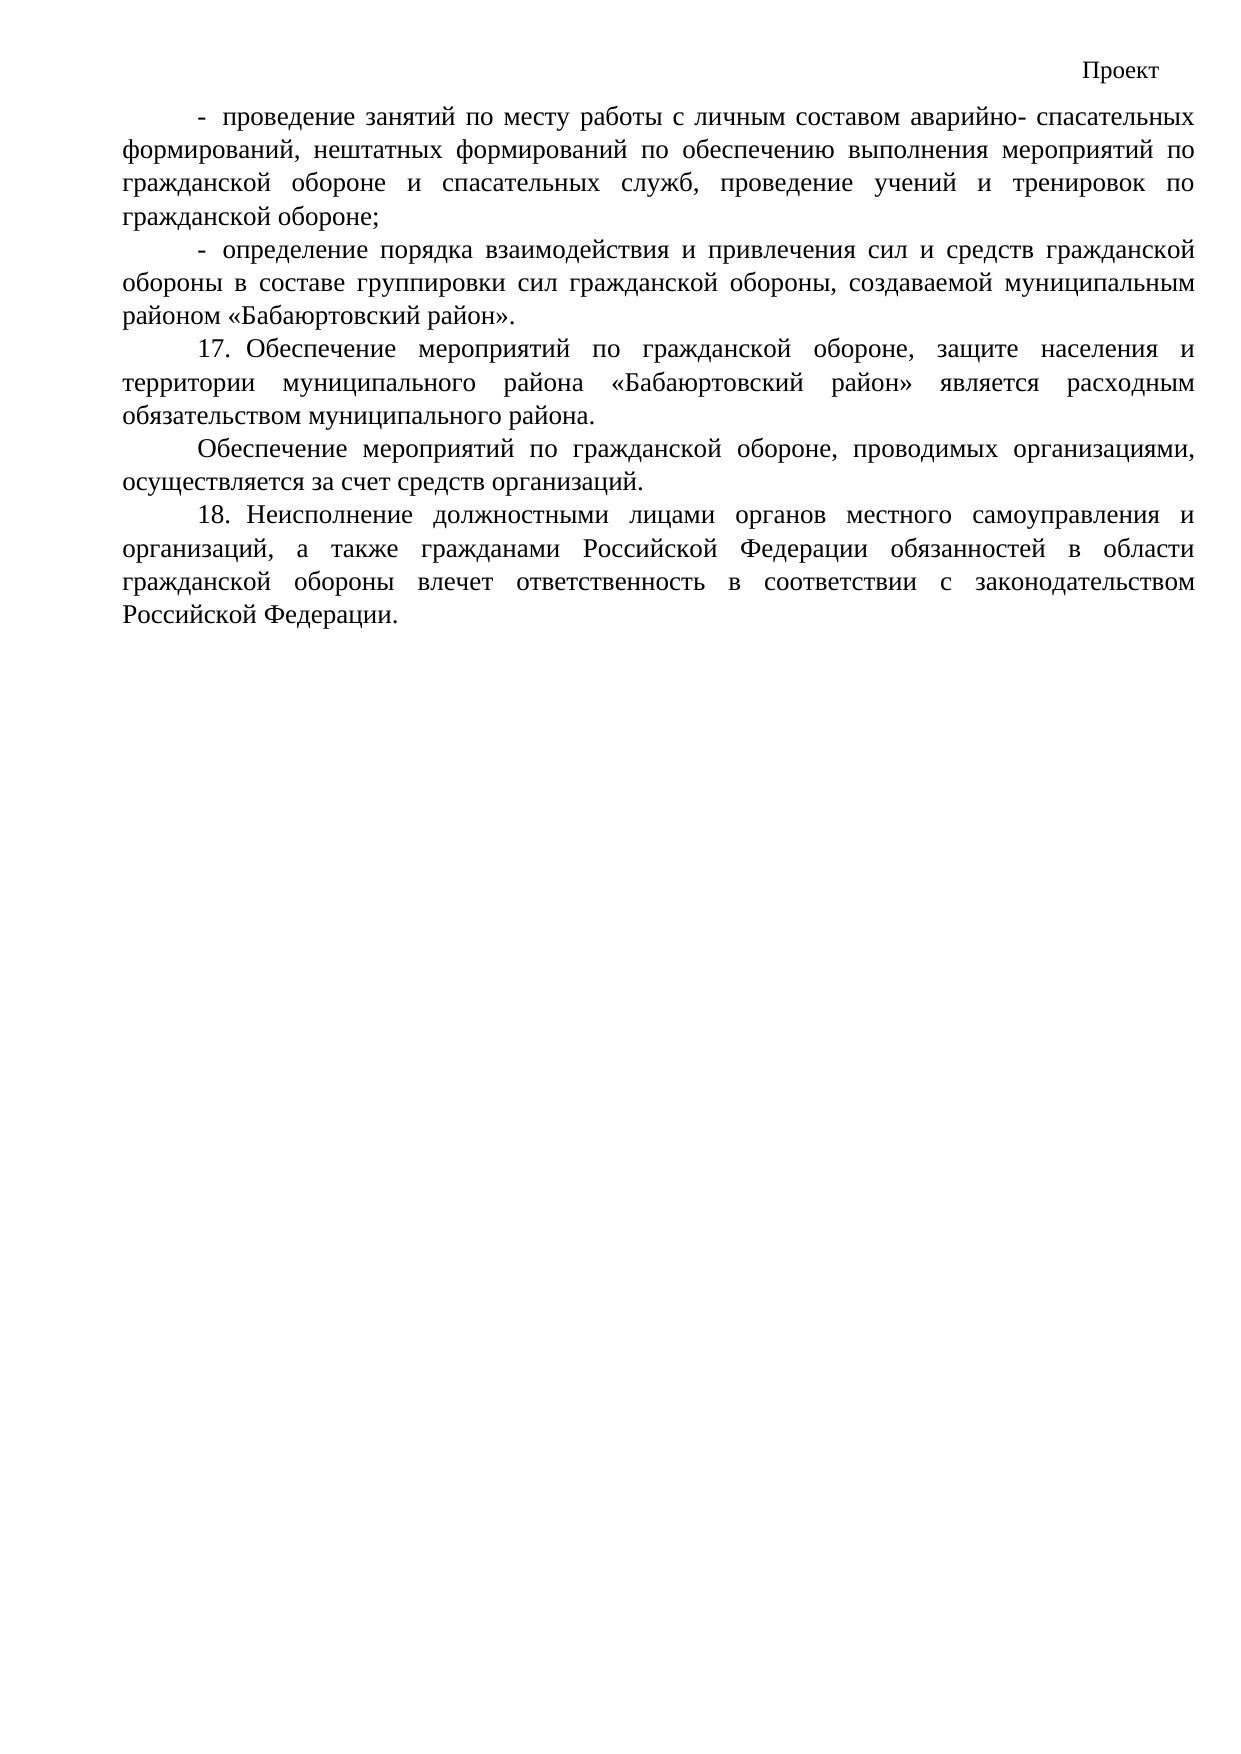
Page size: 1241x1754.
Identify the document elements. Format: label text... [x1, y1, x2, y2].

text Обеспечение мероприятий по гражданской обороне, проводимых организациями, осуществляется за счет средств организаций. [122, 432, 1196, 497]
list Неисполнение должностными лицами органов местного самоуправления и организаций, а также гражданами Российской Федерации обязанностей в области гражданской обороны влечет ответственность в соответствии с законодательством Российской Федерации. [122, 499, 1196, 629]
list проведение занятий по месту работы с личным составом аварийно- спасательных формирований, нештатных формирований по обеспечению выполнения мероприятий по гражданской обороне и спасательных служб, проведение учений и тренировок по гражданской обороне; [122, 100, 1196, 231]
list Обеспечение мероприятий по гражданской обороне, защите населения и территории муниципального района «Бабаюртовский район» является расходным обязательством муниципального района. [122, 332, 1196, 430]
list определение порядка взаимодействия и привлечения сил и средств гражданской обороны в составе группировки сил гражданской обороны, создаваемой муниципальным районом «Бабаюртовский район». [122, 233, 1196, 330]
